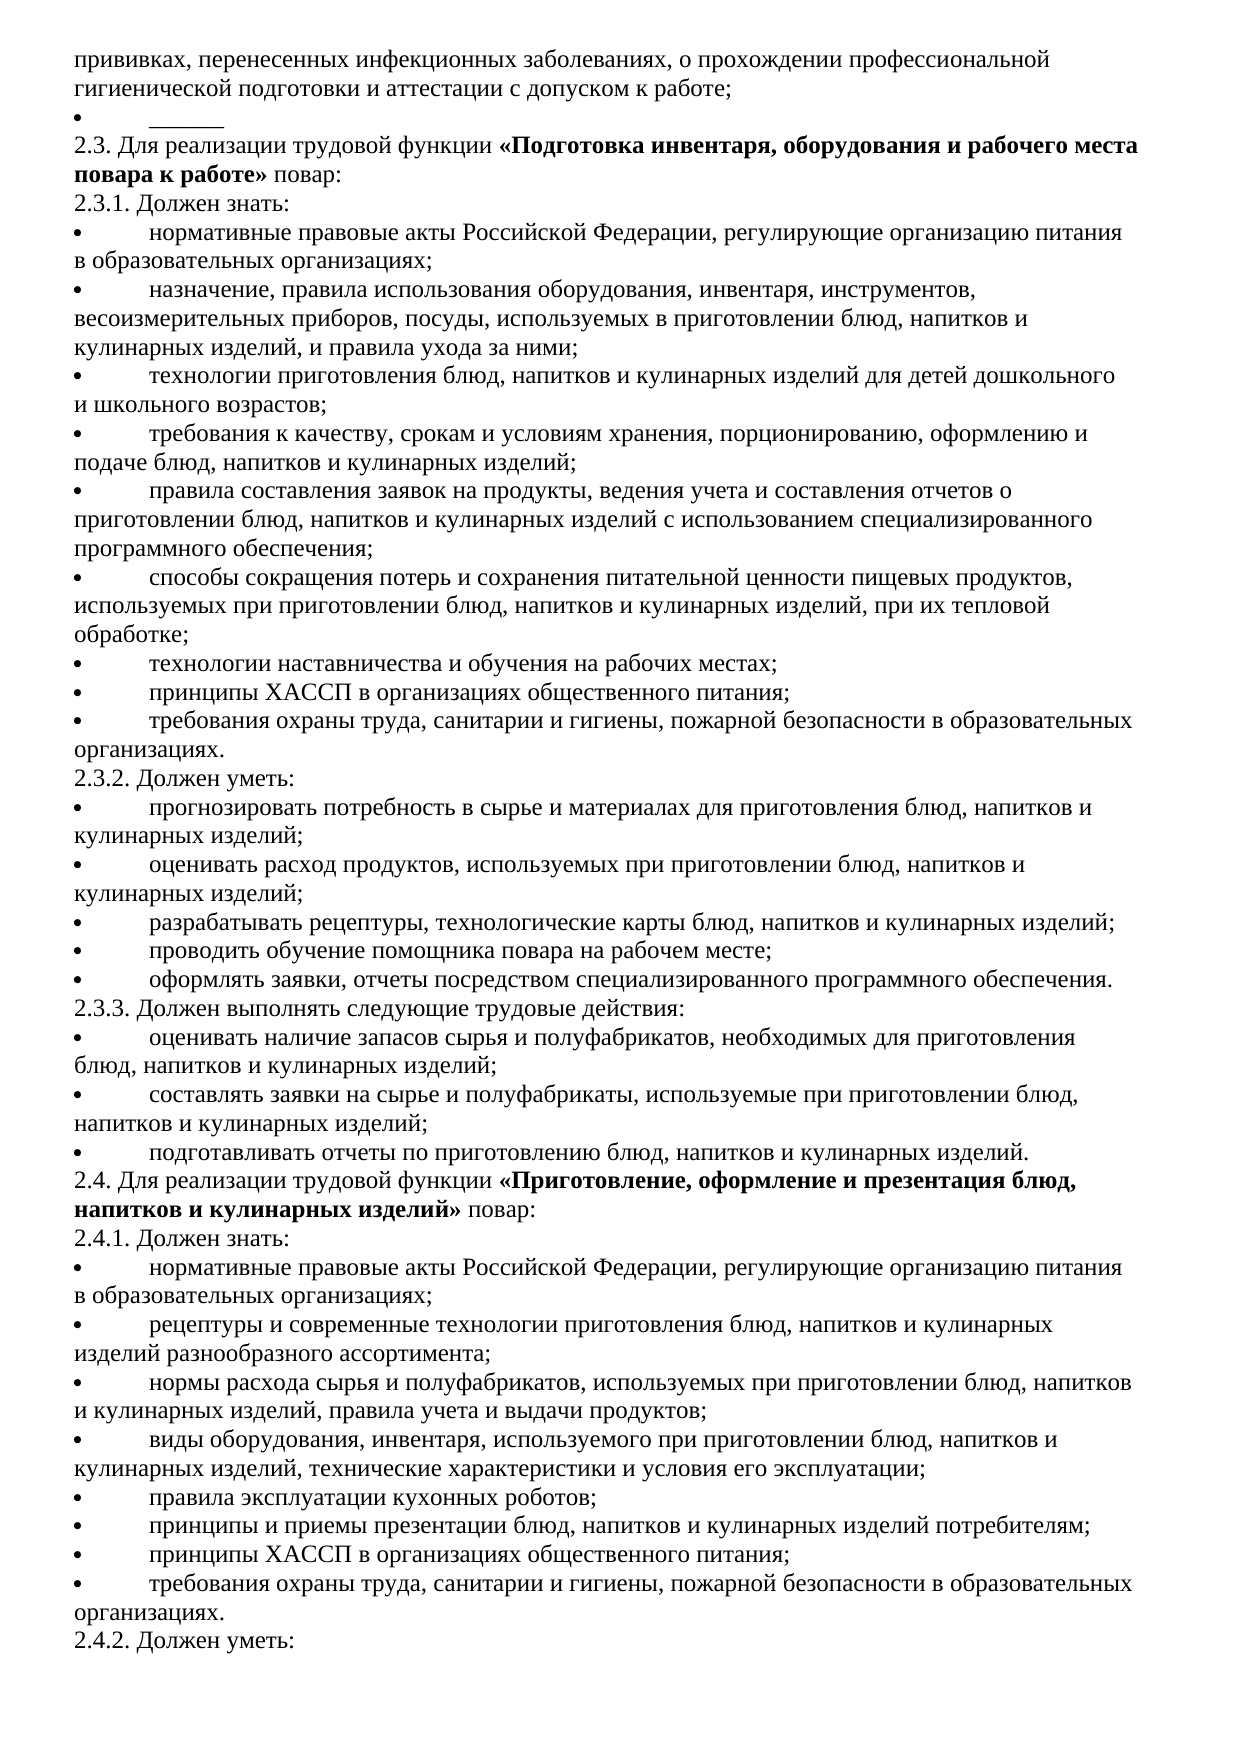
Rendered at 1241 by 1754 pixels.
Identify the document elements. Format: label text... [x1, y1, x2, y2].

list нормативные правовые акты Российской Федерации, регулирующие организацию питания в образовательных организациях; [74, 1252, 1133, 1309]
list требования охраны труда, санитарии и гигиены, пожарной безопасности в образовательных организациях. [74, 706, 1133, 763]
list технологии приготовления блюд, напитков и кулинарных изделий для детей дошкольного и школьного возрастов; [74, 361, 1133, 418]
text 2.4. Для реализации трудовой функции «Приготовление, оформление и презентация блюд, напитков и кулинарных изделий» повар: [74, 1166, 1152, 1223]
text 2.3. Для реализации трудовой функции «Подготовка инвентаря, оборудования и рабочего места повара к работе» повар: [74, 131, 1152, 188]
text 2.4.1. Должен знать: [74, 1223, 1152, 1252]
list правила эксплуатации кухонных роботов; [74, 1482, 1133, 1511]
list принципы и приемы презентации блюд, напитков и кулинарных изделий потребителям; [74, 1511, 1133, 1539]
list оценивать наличие запасов сырья и полуфабрикатов, необходимых для приготовления блюд, напитков и кулинарных изделий; [74, 1022, 1133, 1079]
list проводить обучение помощника повара на рабочем месте; [74, 936, 1133, 964]
list принципы ХАССП в организациях общественного питания; [74, 1539, 1133, 1568]
list принципы ХАССП в организациях общественного питания; [74, 677, 1133, 706]
list назначение, правила использования оборудования, инвентаря, инструментов, весоизмерительных приборов, посуды, используемых в приготовлении блюд, напитков и кулинарных изделий, и правила ухода за ними; [74, 274, 1133, 361]
text 2.3.3. Должен выполнять следующие трудовые действия: [74, 993, 1152, 1022]
list способы сокращения потерь и сохранения питательной ценности пищевых продуктов, используемых при приготовлении блюд, напитков и кулинарных изделий, при их тепловой обработке; [74, 562, 1133, 648]
list составлять заявки на сырье и полуфабрикаты, используемые при приготовлении блюд, напитков и кулинарных изделий; [74, 1079, 1133, 1137]
list нормы расхода сырья и полуфабрикатов, используемых при приготовлении блюд, напитков и кулинарных изделий, правила учета и выдачи продуктов; [74, 1367, 1133, 1424]
list требования охраны труда, санитарии и гигиены, пожарной безопасности в образовательных организациях. [74, 1568, 1133, 1626]
text 2.3.1. Должен знать: [74, 188, 1152, 217]
list разрабатывать рецептуры, технологические карты блюд, напитков и кулинарных изделий; [74, 907, 1133, 936]
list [74, 44, 1133, 102]
list нормативные правовые акты Российской Федерации, регулирующие организацию питания в образовательных организациях; [74, 217, 1133, 274]
list требования к качеству, срокам и условиям хранения, порционированию, оформлению и подаче блюд, напитков и кулинарных изделий; [74, 418, 1133, 476]
list прогнозировать потребность в сырье и материалах для приготовления блюд, напитков и кулинарных изделий; [74, 792, 1133, 849]
list виды оборудования, инвентаря, используемого при приготовлении блюд, напитков и кулинарных изделий, технические характеристики и условия его эксплуатации; [74, 1424, 1133, 1482]
text 2.4.2. Должен уметь: [74, 1626, 1152, 1654]
list правила составления заявок на продукты, ведения учета и составления отчетов о приготовлении блюд, напитков и кулинарных изделий с использованием специализированного программного обеспечения; [74, 476, 1133, 562]
list подготавливать отчеты по приготовлению блюд, напитков и кулинарных изделий. [74, 1137, 1133, 1166]
list технологии наставничества и обучения на рабочих местах; [74, 648, 1133, 677]
list оценивать расход продуктов, используемых при приготовлении блюд, напитков и кулинарных изделий; [74, 849, 1133, 907]
list рецептуры и современные технологии приготовления блюд, напитков и кулинарных изделий разнообразного ассортимента; [74, 1309, 1133, 1367]
list оформлять заявки, отчеты посредством специализированного программного обеспечения. [74, 964, 1133, 993]
list ______ [74, 102, 1133, 131]
text 2.3.2. Должен уметь: [74, 763, 1152, 792]
